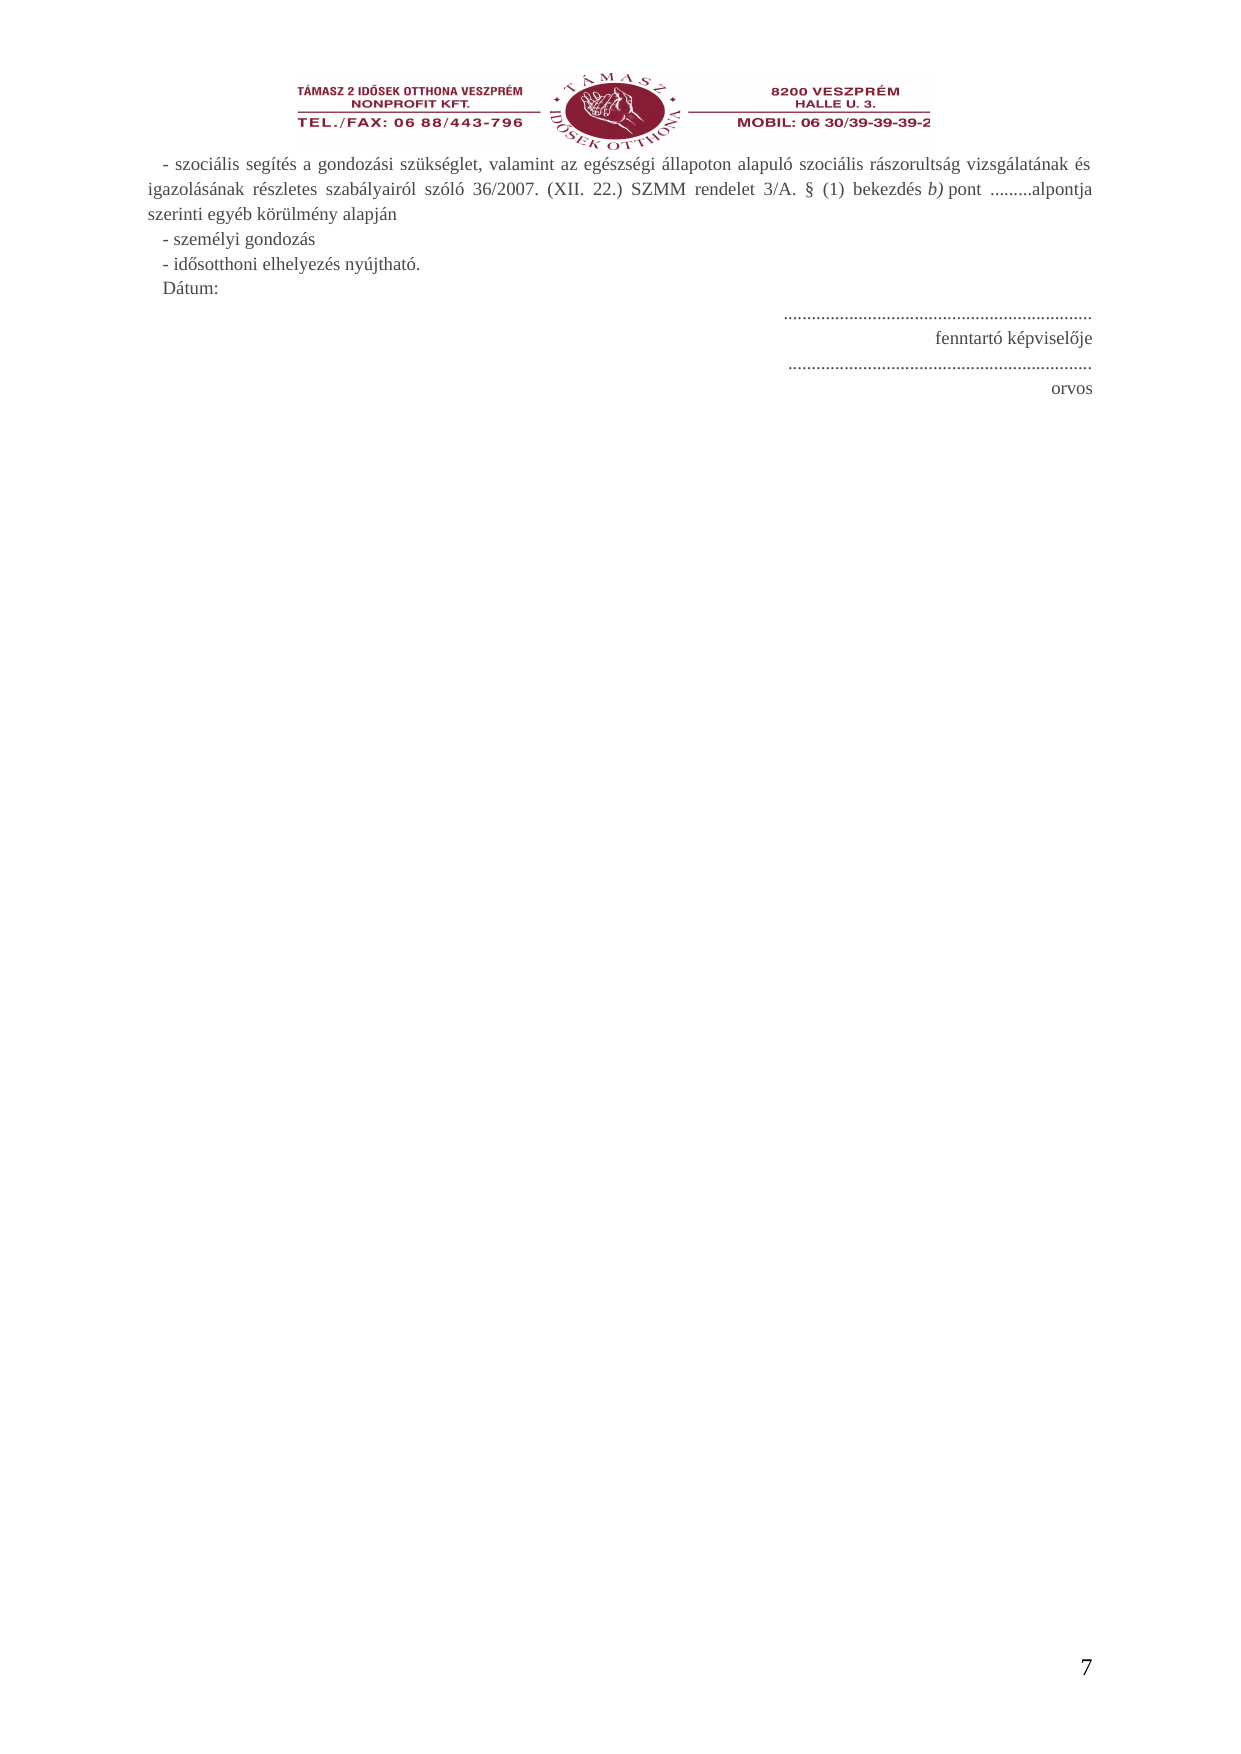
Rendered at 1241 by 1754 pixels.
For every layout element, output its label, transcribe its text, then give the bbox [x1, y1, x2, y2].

text Dátum: [148, 274, 1092, 299]
text .................................................................. fenntartó képviselője [148, 299, 1092, 349]
text ................................................................. orvos [148, 349, 1092, 398]
picture [297, 73, 931, 150]
text - szociális segítés a gondozási szükséglet, valamint az egészségi állapoton alapuló szociális rászorultság vizsgálatának és igazolásának részletes szabályairól szóló 36/2007. (XII. 22.) SZMM rendelet 3/A. § (1) bekezdés b) pont .........alpontja szerinti egyéb körülmény alapján [148, 149, 1092, 224]
text - személyi gondozás [148, 224, 1092, 249]
text - idősotthoni elhelyezés nyújtható. [148, 249, 1092, 274]
